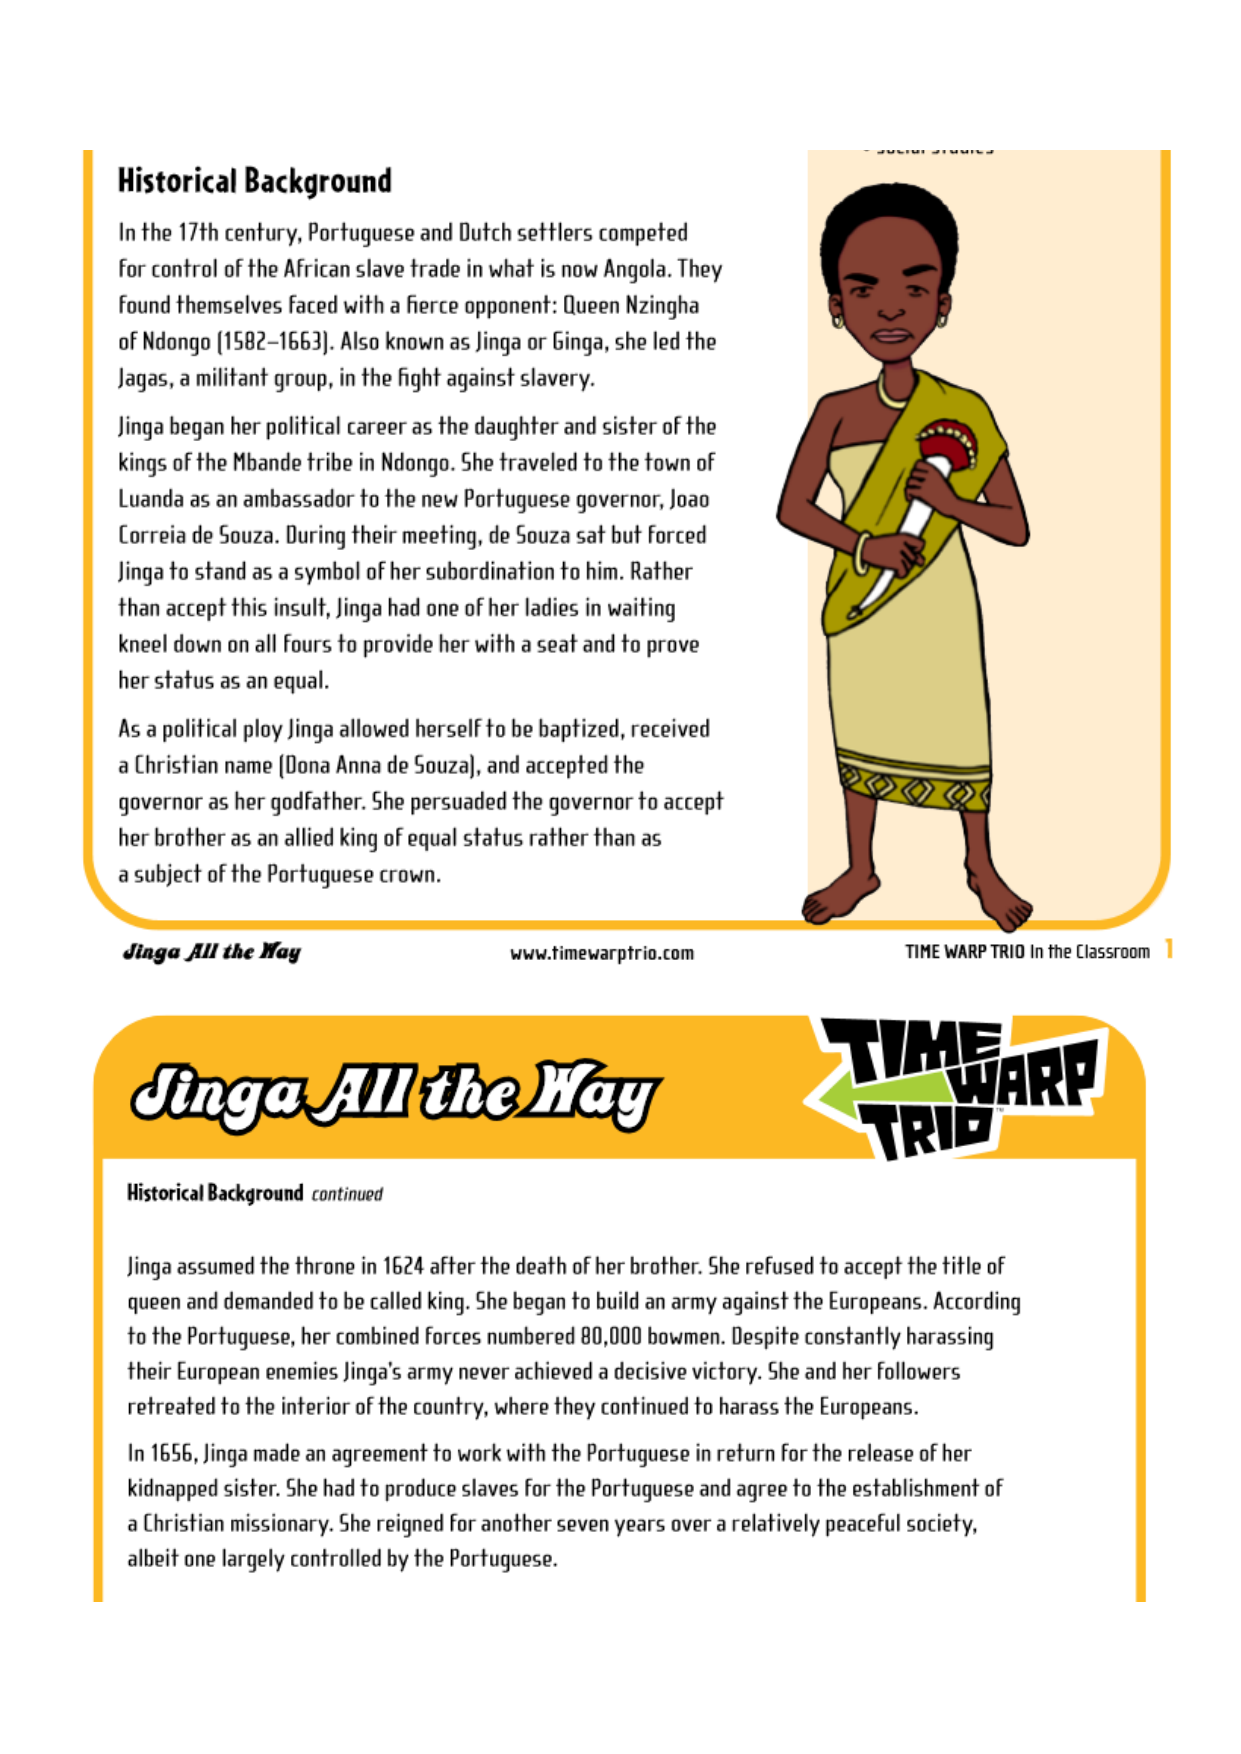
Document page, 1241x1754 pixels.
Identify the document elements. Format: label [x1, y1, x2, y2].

picture [14, 150, 1227, 969]
picture [51, 994, 1190, 1602]
